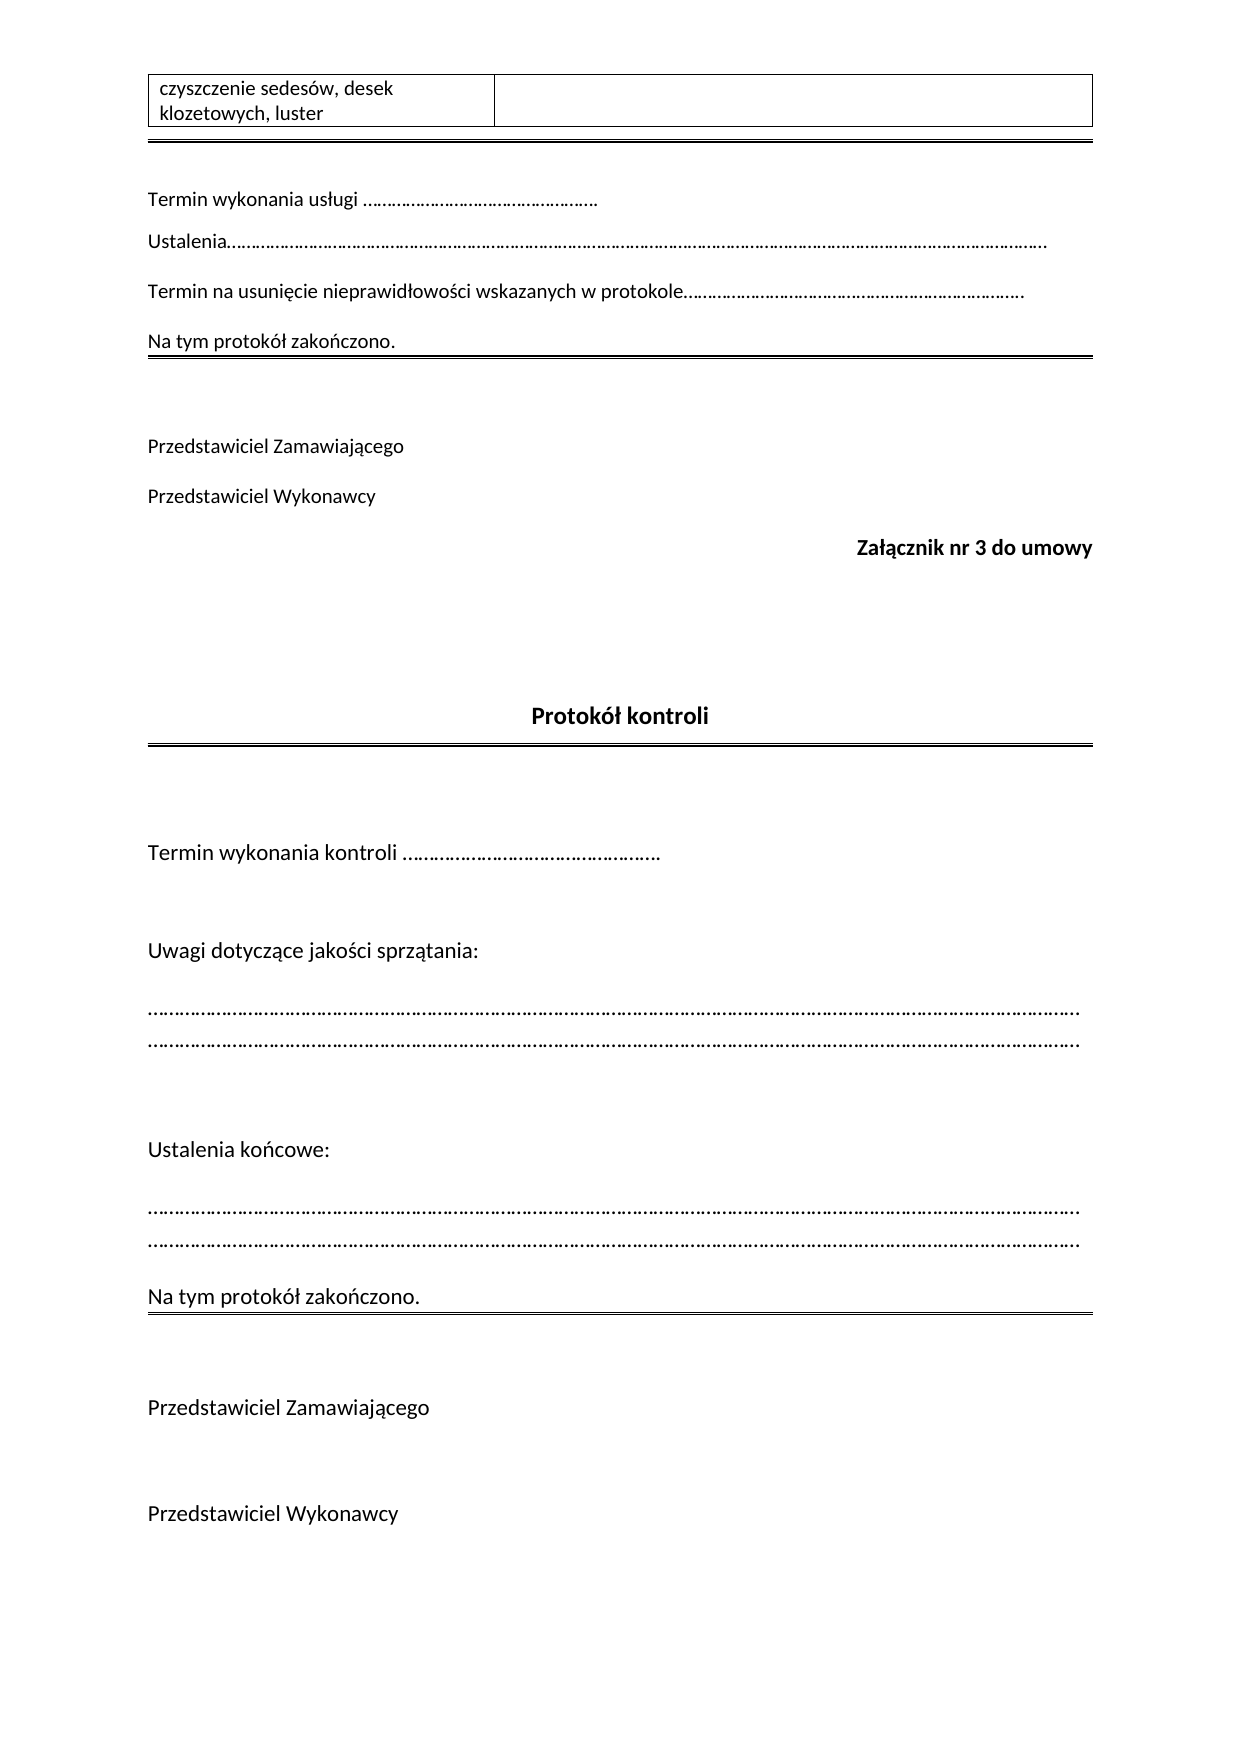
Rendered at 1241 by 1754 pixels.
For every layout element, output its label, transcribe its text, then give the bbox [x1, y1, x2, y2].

text Termin wykonania kontroli …………………………………………. [148, 833, 1093, 866]
text Ustalenia końcowe: [148, 1135, 1093, 1163]
text Przedstawiciel Zamawiającego [148, 433, 1093, 459]
text Na tym protokół zakończono. [148, 328, 1093, 355]
text Przedstawiciel Zamawiającego [148, 1393, 1093, 1421]
text Termin na usunięcie nieprawidłowości wskazanych w protokole…………………………………………………………….. [148, 278, 1093, 303]
text Protokół kontroli [148, 700, 1093, 731]
text Przedstawiciel Wykonawcy [148, 1499, 1093, 1527]
text Na tym protokół zakończono. [148, 1282, 1093, 1312]
text Ustalenia……………………………………………………………………………………………………………………………………………………… [148, 228, 1093, 253]
text Przedstawiciel Wykonawcy [148, 483, 1093, 509]
text Termin wykonania usługi …………………………………………. [148, 181, 1093, 212]
text ………………………………………………………………………………………………………………………………………………………………………………………………………………………………………………………………………………………………………………………… [148, 1192, 1093, 1253]
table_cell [149, 75, 494, 126]
text ………………………………………………………………………………………………………………………………………………………………………………………………………………………………………………………………………………………………………………………… [148, 993, 1093, 1053]
table_cell [495, 75, 1092, 126]
text Załącznik nr 3 do umowy [148, 533, 1093, 561]
text Uwagi dotyczące jakości sprzątania: [148, 936, 1093, 964]
